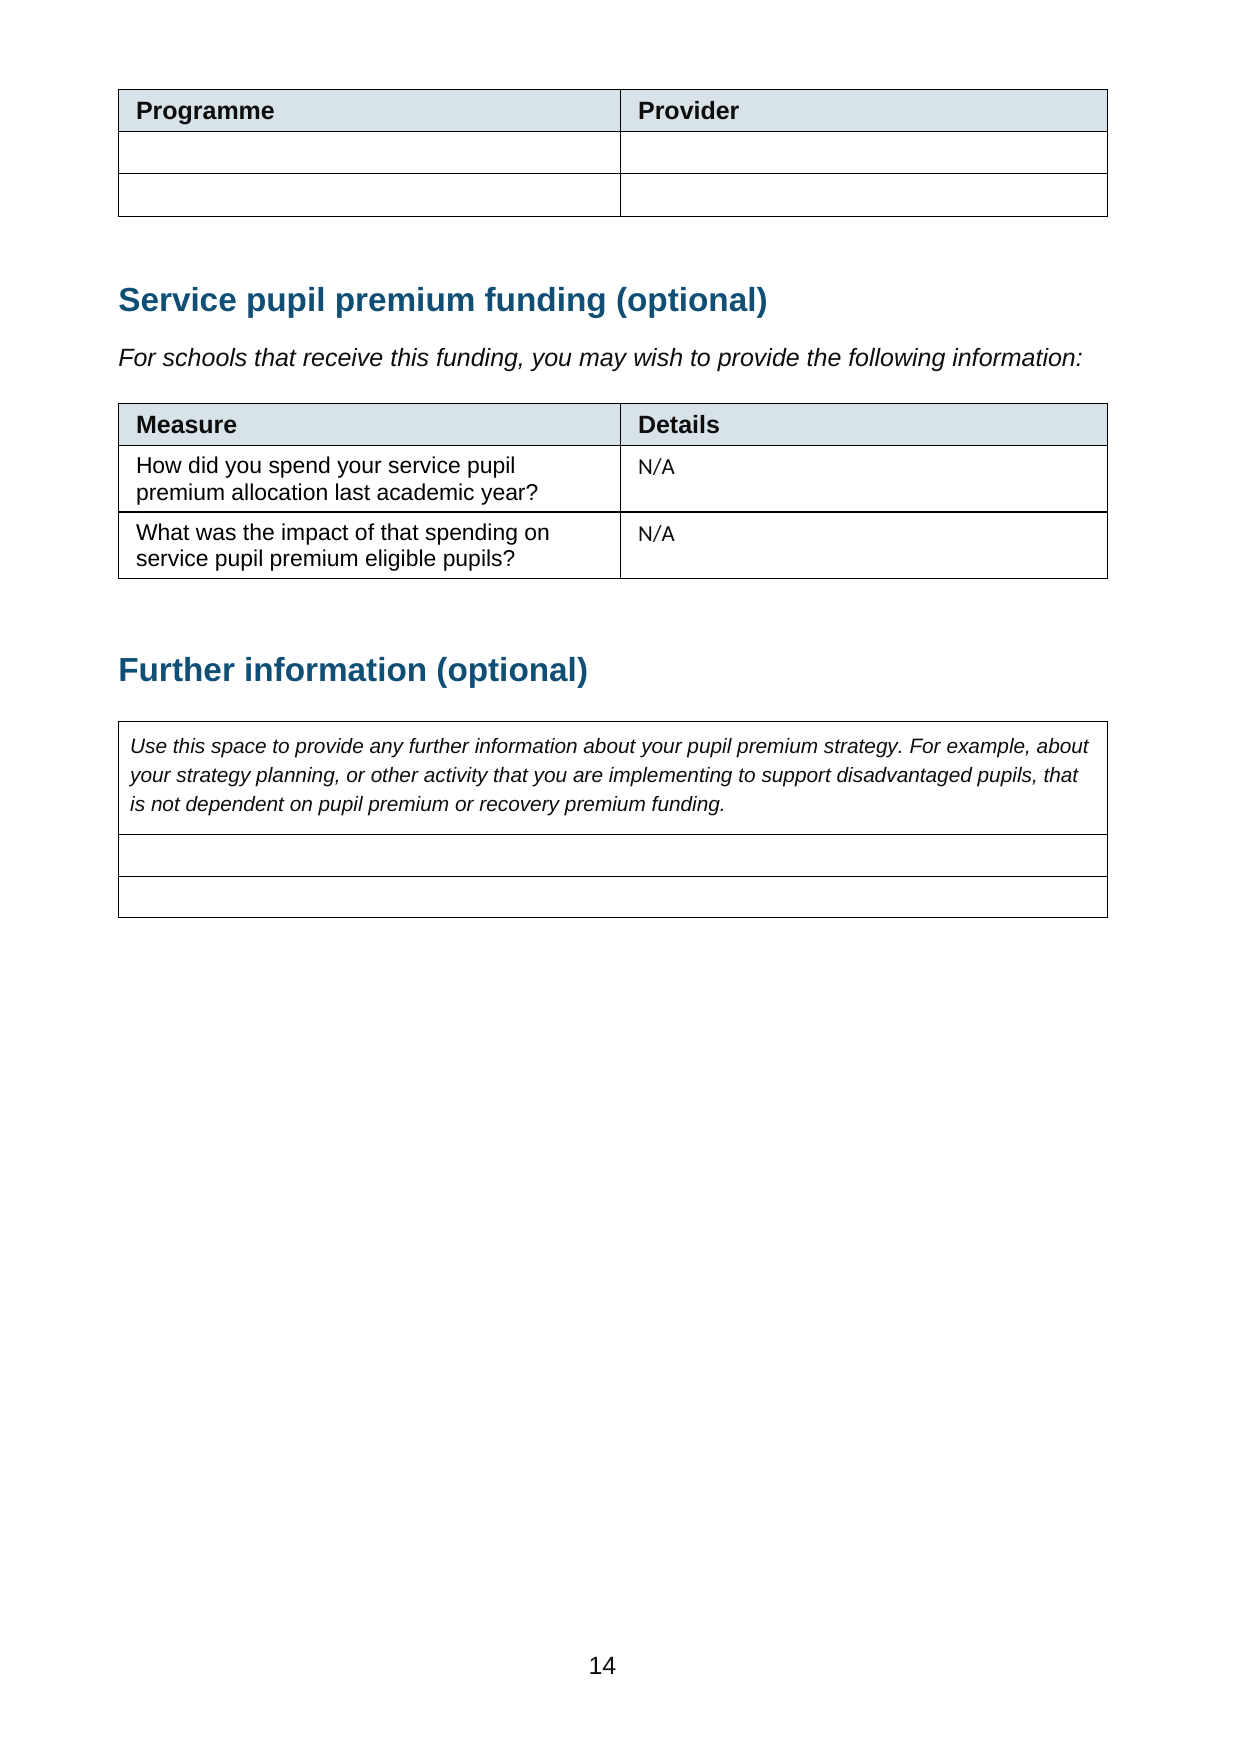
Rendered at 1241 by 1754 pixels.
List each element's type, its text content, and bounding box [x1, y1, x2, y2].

table_header Provider [621, 90, 1107, 131]
table_cell [119, 835, 1107, 876]
text For schools that receive this funding, you may wish to provide the following information: [118, 343, 1107, 372]
table_cell [119, 174, 620, 216]
table_cell N/A [621, 513, 1107, 578]
table_cell What was the impact of that spending on service pupil premium eligible pupils? [119, 513, 620, 578]
table_header Use this space to provide any further information about your pupil premium strategy. For example, about your strategy planning, or other activity that you are implementing to support disadvantaged pupils, that is not dependent on pupil premium or recovery premium funding. [119, 722, 1107, 834]
subtitle Service pupil premium funding (optional) [118, 280, 1107, 318]
table_cell [621, 174, 1107, 216]
table_cell [119, 132, 620, 173]
table_header Measure [119, 404, 620, 445]
table_header Details [621, 404, 1107, 445]
table_cell [119, 877, 1107, 917]
table_cell N/A [621, 446, 1107, 511]
table_cell How did you spend your service pupil premium allocation last academic year? [119, 446, 620, 511]
table_header Programme [119, 90, 620, 131]
table_cell [621, 132, 1107, 173]
text Further information (optional) [118, 650, 1107, 688]
